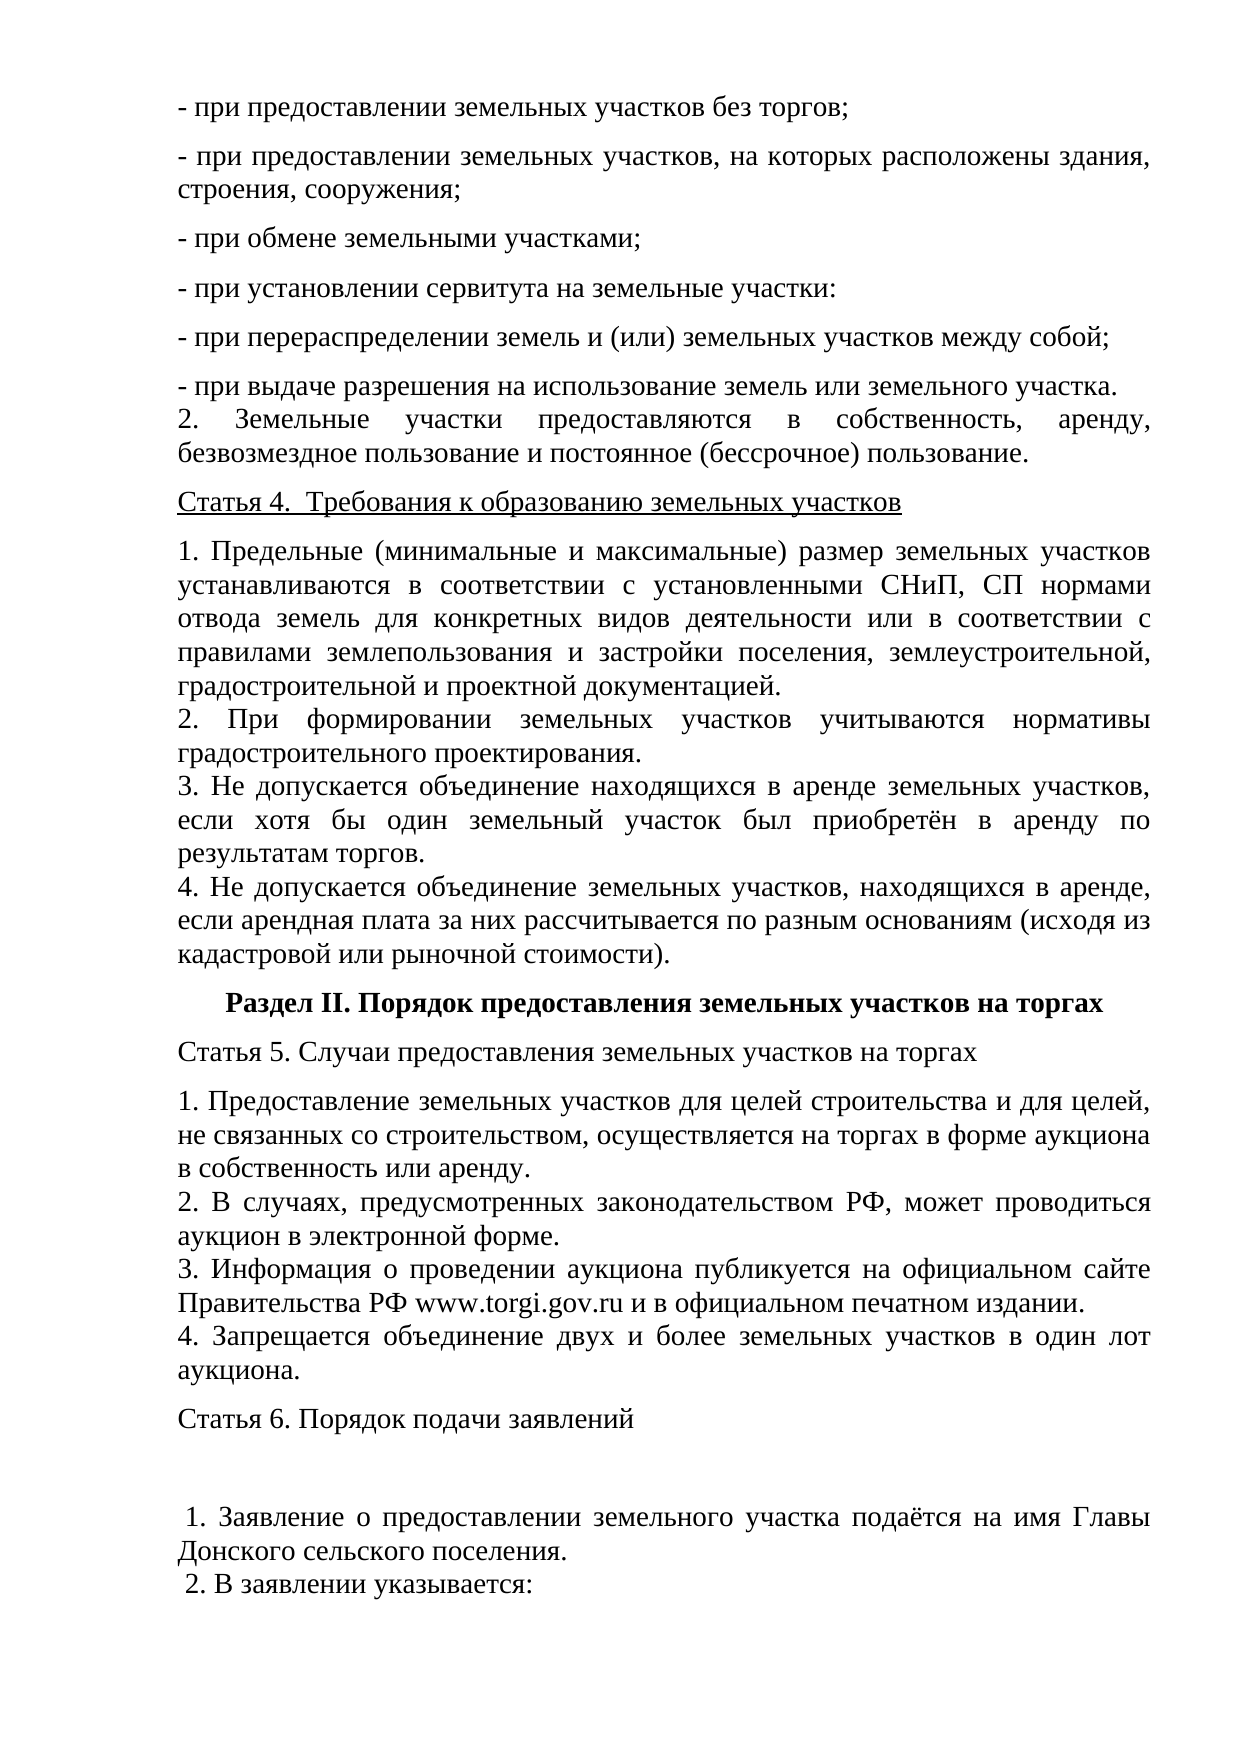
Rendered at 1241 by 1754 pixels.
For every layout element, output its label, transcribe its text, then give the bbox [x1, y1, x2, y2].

text 2. В заявлении указывается: [177, 1566, 1152, 1600]
text 1. Предельные (минимальные и максимальные) размер земельных участков устанавливаются в соответствии с установленными СНиП, СП нормами отвода земель для конкретных видов деятельности или в соответствии с правилами землепользования и застройки поселения, землеустроительной, градостроительной и проектной документацией. [177, 533, 1152, 701]
text 4. Запрещается объединение двух и более земельных участков в один лот аукциона. [177, 1318, 1152, 1385]
text - при перераспределении земель и (или) земельных участков между собой; [177, 319, 1152, 352]
text Раздел II. Порядок предоставления земельных участков на торгах [177, 985, 1152, 1019]
text Статья 5. Случаи предоставления земельных участков на торгах [177, 1034, 1152, 1068]
text - при предоставлении земельных участков без торгов; [177, 89, 1152, 122]
text 1. Заявление о предоставлении земельного участка подаётся на имя Главы Донского сельского поселения. [177, 1499, 1152, 1566]
text 4. Не допускается объединение земельных участков, находящихся в аренде, если арендная плата за них рассчитывается по разным основаниям (исходя из кадастровой или рыночной стоимости). [177, 869, 1152, 969]
text 1. Предоставление земельных участков для целей строительства и для целей, не связанных со строительством, осуществляется на торгах в форме аукциона в собственность или аренду. [177, 1083, 1152, 1184]
text - при установлении сервитута на земельные участки: [177, 270, 1152, 303]
text - при обмене земельными участками; [177, 221, 1152, 254]
text Статья 4. Требования к образованию земельных участков [177, 484, 1152, 518]
text 3. Информация о проведении аукциона публикуется на официальном сайте Правительства РФ www.torgi.gov.ru и в официальном печатном издании. [177, 1251, 1152, 1318]
text Статья 6. Порядок подачи заявлений [177, 1401, 1152, 1434]
text - при предоставлении земельных участков, на которых расположены здания, строения, сооружения; [177, 138, 1152, 205]
text - при выдаче разрешения на использование земель или земельного участка. [177, 368, 1152, 402]
text 2. При формировании земельных участков учитываются нормативы градостроительного проектирования. [177, 701, 1152, 768]
text 2. Земельные участки предоставляются в собственность, аренду, безвозмездное пользование и постоянное (бессрочное) пользование. [177, 402, 1152, 469]
text 2. В случаях, предусмотренных законодательством РФ, может проводиться аукцион в электронной форме. [177, 1184, 1152, 1251]
text 3. Не допускается объединение находящихся в аренде земельных участков, если хотя бы один земельный участок был приобретён в аренду по результатам торгов. [177, 768, 1152, 869]
